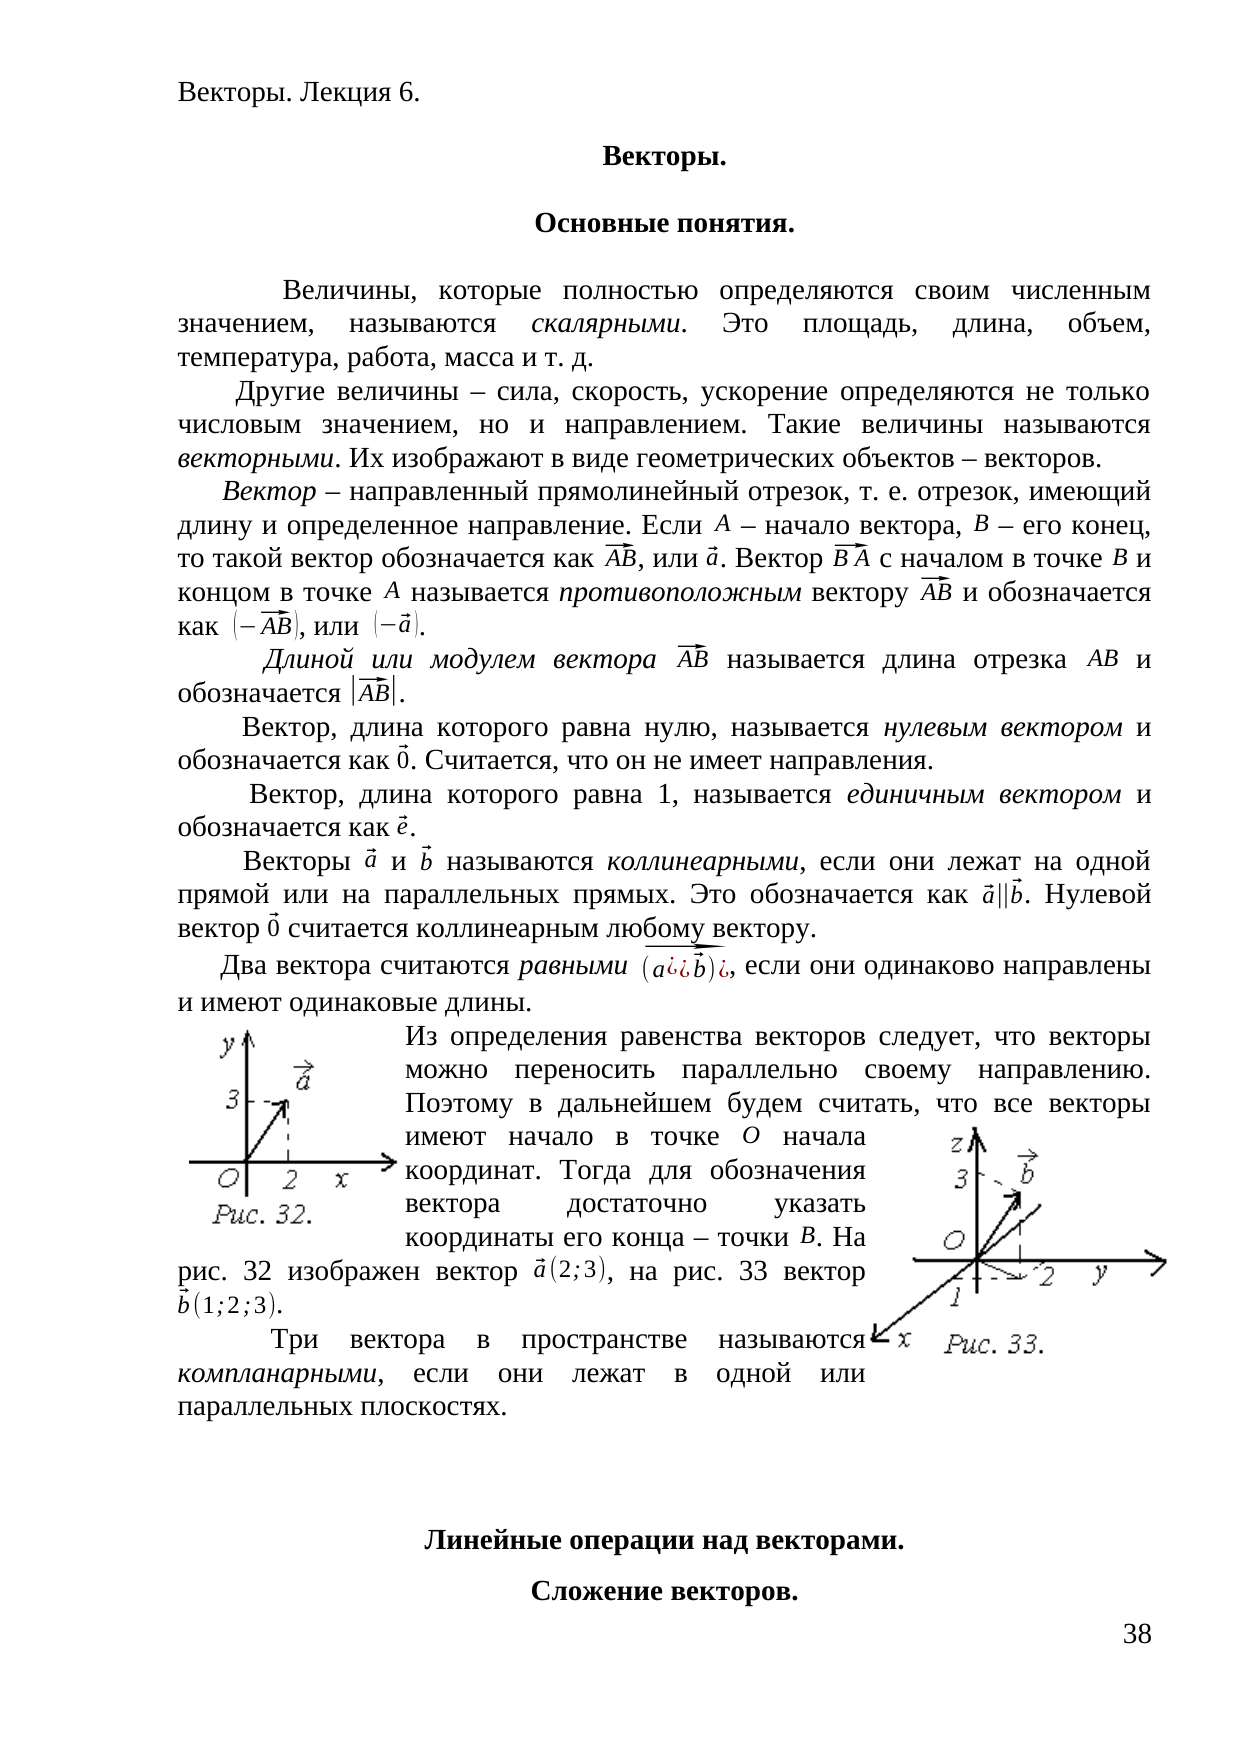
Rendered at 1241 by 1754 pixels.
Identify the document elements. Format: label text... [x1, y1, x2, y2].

text Вектор – направленный прямолинейный отрезок, т. е. отрезок, имеющий длину и определенное направление. Если – начало вектора, – его конец, то такой вектор обозначается как , или . Вектор с началом в точке и концом в точке называется противоположным вектору и обозначается как , или . [177, 473, 1152, 641]
text Вектор, длина которого равна 1, называется единичным вектором и обозначается как . [177, 776, 1152, 843]
text Векторы и называются коллинеарными, если они лежат на одной прямой или на параллельных прямых. Это обозначается как . Нулевой вектор считается коллинеарным любому вектору. [177, 843, 1152, 943]
text Из определения равенства векторов следует, что векторы можно переносить параллельно своему направлению. Поэтому в дальнейшем будем считать, что все векторы имеют начало в точке начала координат. Тогда для обозначения вектора достаточно указать координаты его конца – точки . На рис. 32 изображен вектор , на рис. 33 вектор . [177, 1018, 1152, 1321]
text Линейные операции над векторами. [177, 1522, 1152, 1556]
text Сложение векторов. [177, 1573, 1152, 1606]
text Два вектора считаются равными , если они одинаково направлены и имеют одинаковые длины. [177, 943, 1152, 1018]
text Другие величины – сила, скорость, ускорение определяются не только числовым значением, но и направлением. Такие величины называются векторными. Их изображают в виде геометрических объектов – векторов. [177, 373, 1152, 473]
picture [866, 1121, 1173, 1374]
text Основные понятия. [177, 205, 1152, 238]
text Длиной или модулем вектора называется длина отрезка и обозначается . [177, 641, 1152, 709]
text Векторы. [177, 138, 1152, 171]
picture [189, 1025, 405, 1238]
text Три вектора в пространстве называются компланарными, если они лежат в одной или параллельных плоскостях. [177, 1321, 1152, 1422]
text Величины, которые полностью определяются своим численным значением, называются скалярными. Это площадь, длина, объем, температура, работа, масса и т. д. [177, 272, 1152, 373]
text Вектор, длина которого равна нулю, называется нулевым вектором и обозначается как . Считается, что он не имеет направления. [177, 709, 1152, 776]
